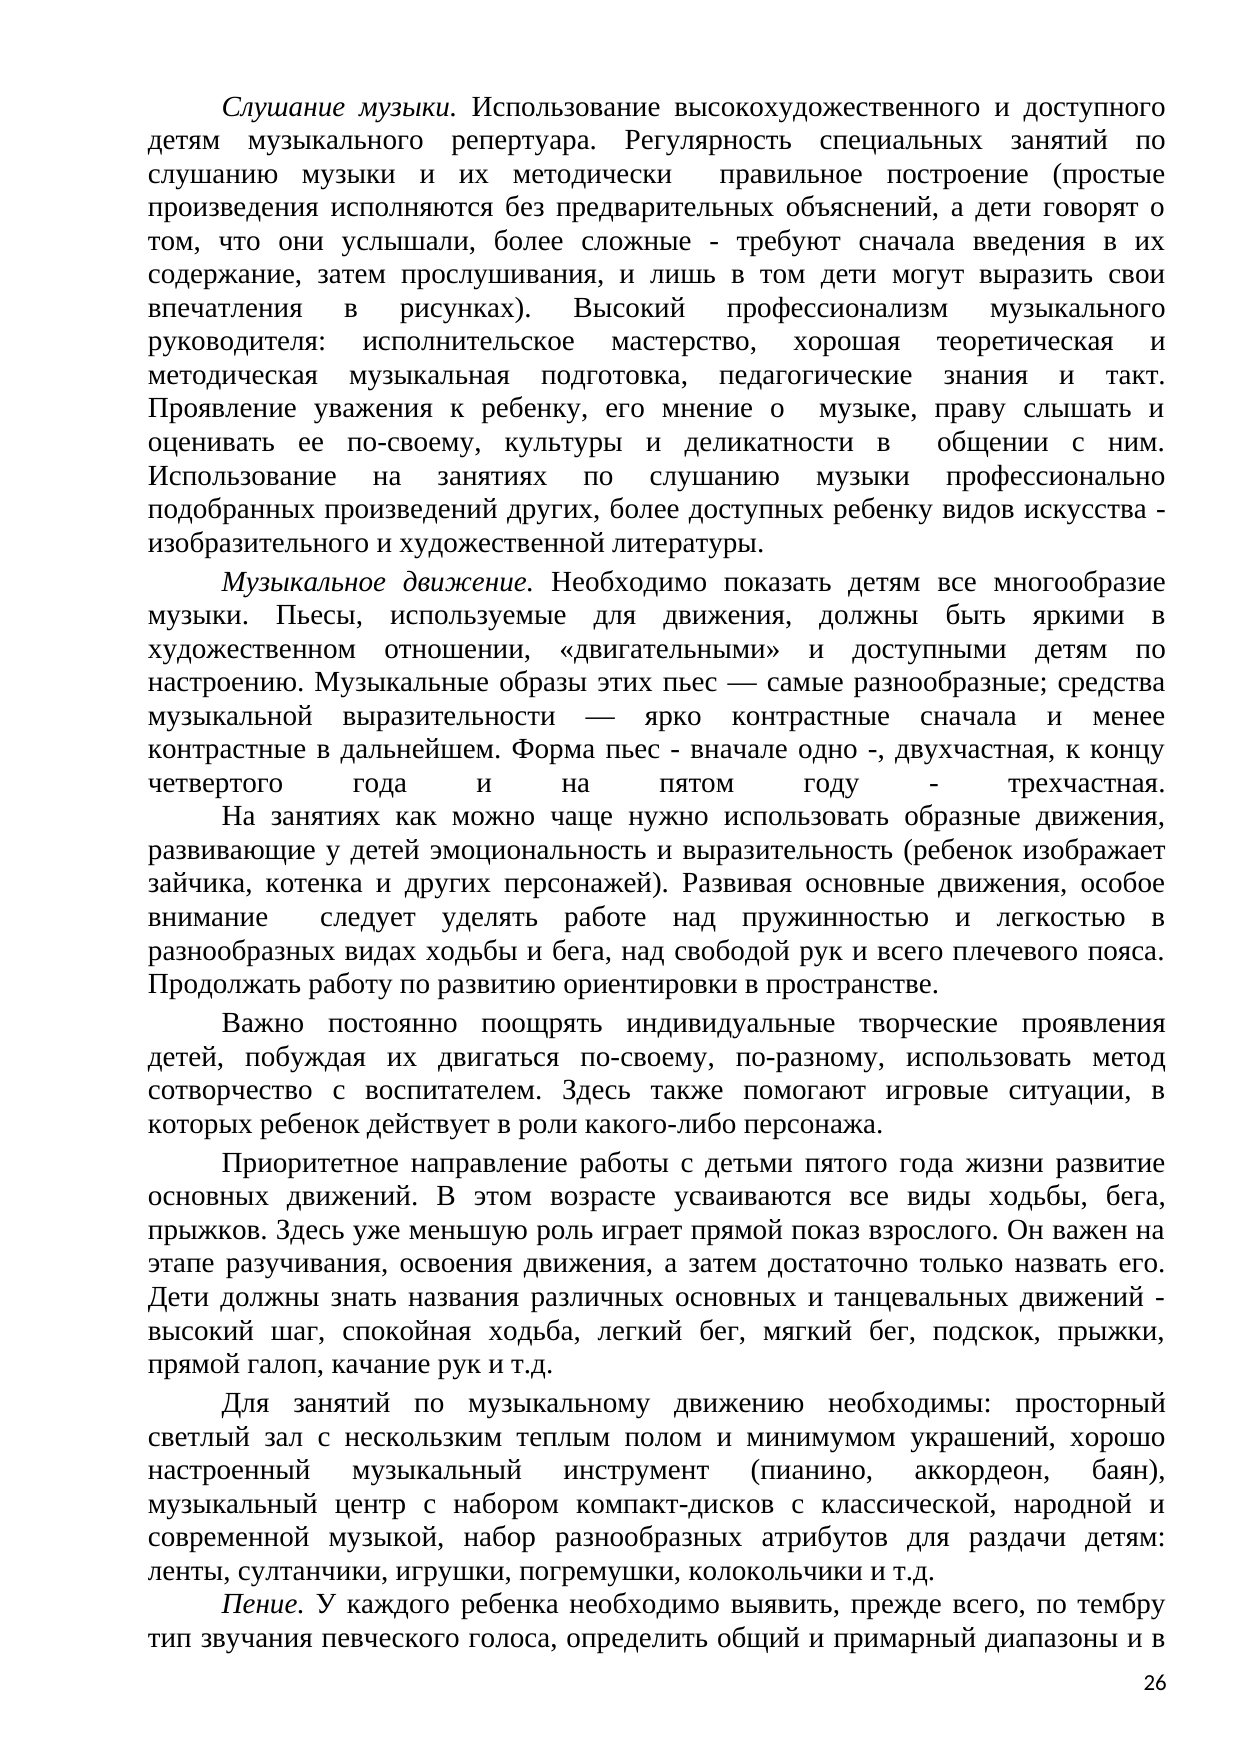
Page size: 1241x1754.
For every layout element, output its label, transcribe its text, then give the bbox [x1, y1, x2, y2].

text Музыкальное движение. Необходимо показать детям все многообразие музыки. Пьесы, используемые для движения, должны быть яркими в художественном отношении, «двигательными» и доступными детям по настроению. Музыкальные образы этих пьес — самые разнообразные; средства музыкальной выразительности — ярко контрастные сначала и менее контрастные в дальнейшем. Форма пьес - вначале одно -, двухчастная, к концу четвертого года и на пятом году - трехчастная. На занятиях как можно чаще нужно использовать образные движения, развивающие у детей эмоциональность и выразительность (ребенок изображает зайчика, котенка и других персонажей). Развивая основные движения, особое внимание следует уделять работе над пружинностью и легкостью в разнообразных видах ходьбы и бега, над свободой рук и всего плечевого пояса. Продолжать работу по развитию ориентировки в пространстве. [148, 564, 1166, 1000]
text Для занятий по музыкальному движению необходимы: просторный светлый зал с нескользким теплым полом и минимумом украшений, хорошо настроенный музыкальный инструмент (пианино, аккордеон, баян), музыкальный центр с набором компакт-дисков с классической, народной и современной музыкой, набор разнообразных атрибутов для раздачи детям: ленты, султанчики, игрушки, погремушки, колокольчики и т.д. [148, 1385, 1166, 1587]
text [148, 1587, 1166, 1654]
text Приоритетное направление работы с детьми пятого года жизни развитие основных движений. В этом возрасте усваиваются все виды ходьбы, бега, прыжков. Здесь уже меньшую роль играет прямой показ взрослого. Он важен на этапе разучивания, освоения движения, а затем достаточно только назвать его. Дети должны знать названия различных основных и танцевальных движений - высокий шаг, спокойная ходьба, легкий бег, мягкий бег, подскок, прыжки, прямой галоп, качание рук и т.д. [148, 1145, 1166, 1380]
text Важно постоянно поощрять индивидуальные творческие проявления детей, побуждая их двигаться по-своему, по-разному, использовать метод сотворчество с воспитателем. Здесь также помогают игровые ситуации, в которых ребенок действует в роли какого-либо персонажа. [148, 1005, 1166, 1139]
text Слушание музыки. Использование высокохудожественного и доступного детям музыкального репертуара. Регулярность специальных занятий по слушанию музыки и их методически правильное построение (простые произведения исполняются без предварительных объяснений, а дети говорят о том, что они услышали, более сложные - требуют сначала введения в их содержание, затем прослушивания, и лишь в том дети могут выразить свои впечатления в рисунках). Высокий профессионализм музыкального руководителя: исполнительское мастерство, хорошая теоретическая и методическая музыкальная подготовка, педагогические знания и такт. Проявление уважения к ребенку, его мнение о музыке, праву слышать и оценивать ее по-своему, культуры и деликатности в общении с ним. Использование на занятиях по слушанию музыки профессионально подобранных произведений других, более доступных ребенку видов искусства - изобразительного и художественной литературы. [148, 89, 1166, 558]
